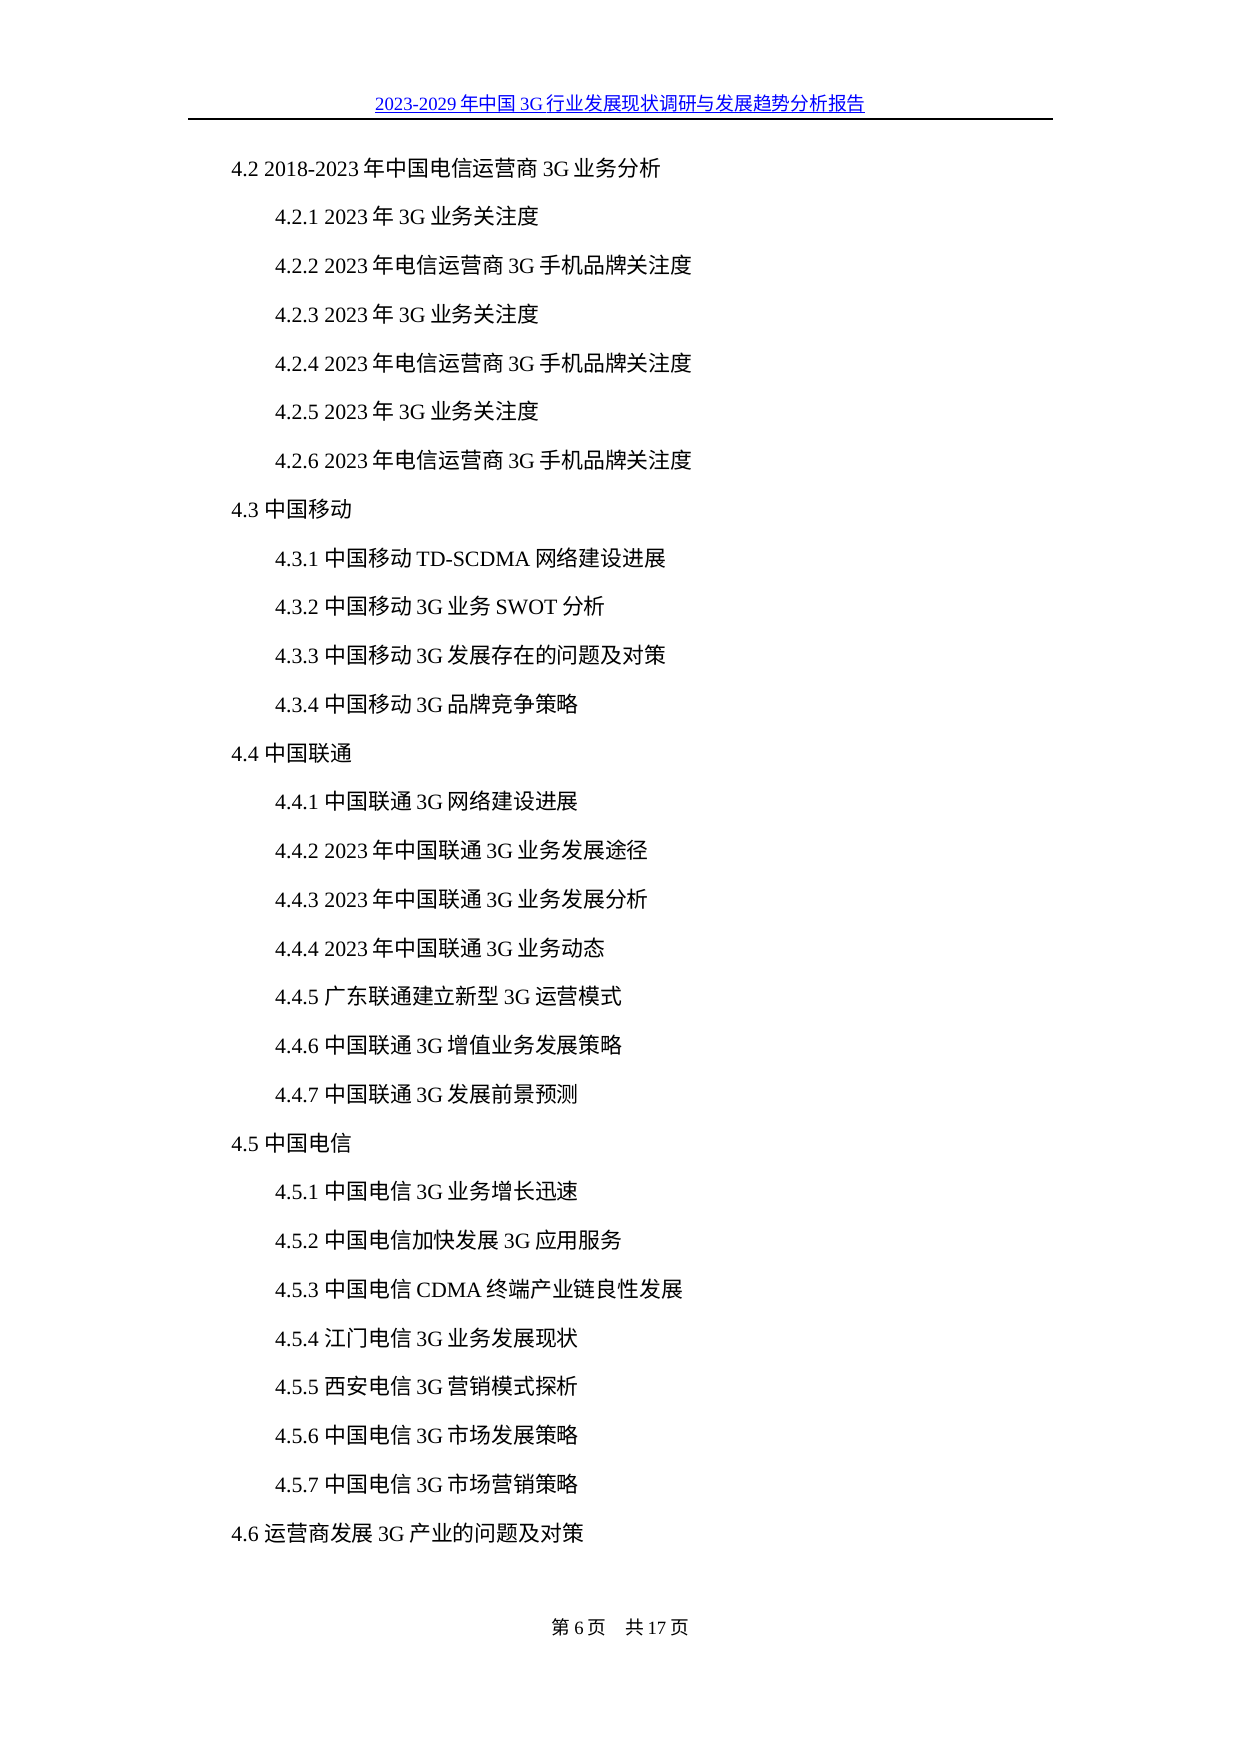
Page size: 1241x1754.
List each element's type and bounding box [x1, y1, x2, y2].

text [187, 150, 1053, 1548]
